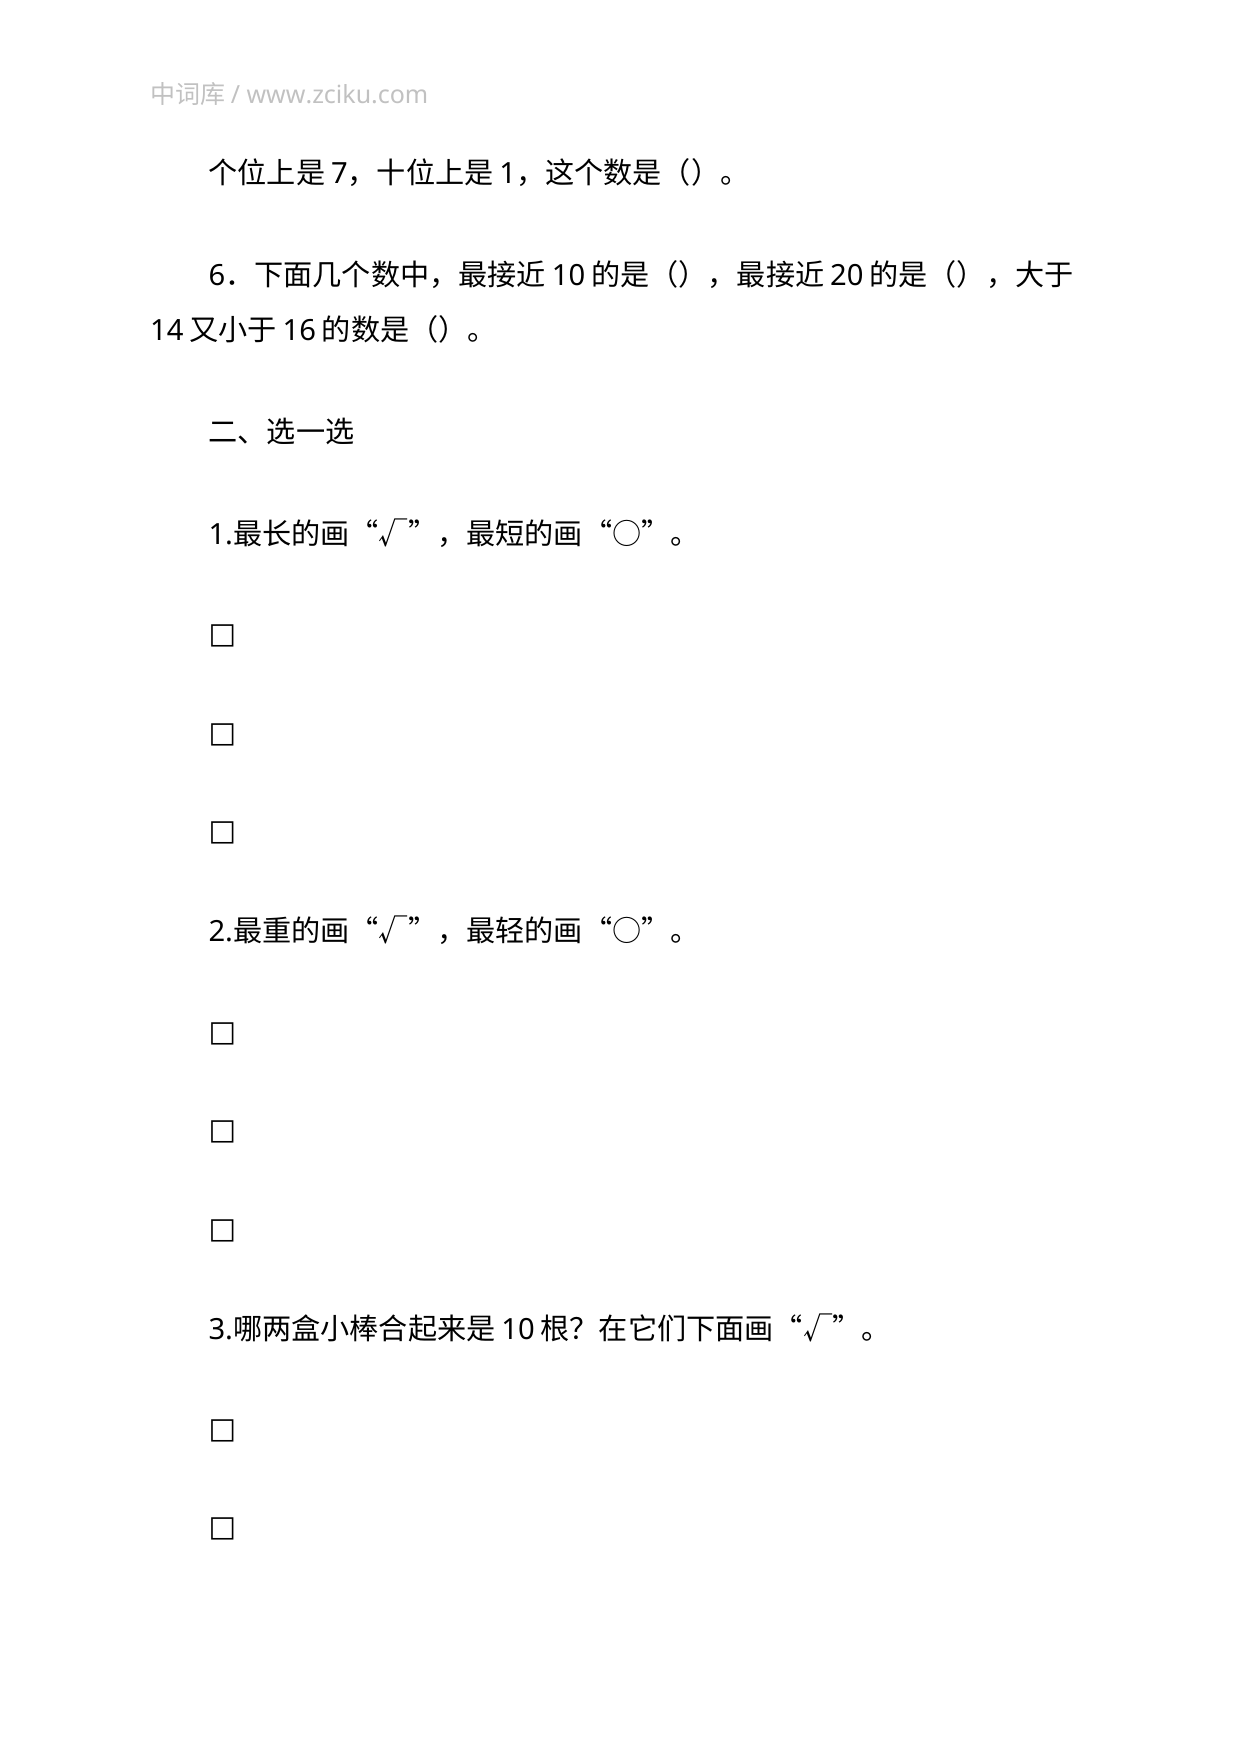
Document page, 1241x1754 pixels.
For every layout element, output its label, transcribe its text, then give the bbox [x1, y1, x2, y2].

text □ [150, 711, 1090, 751]
text □ [150, 613, 1090, 652]
text □ [150, 809, 1090, 849]
text □ [150, 1108, 1090, 1148]
text 个位上是7，十位上是1，这个数是（）。 [150, 150, 1090, 192]
text □ [150, 1407, 1090, 1447]
text □ [150, 1010, 1090, 1050]
text 3.哪两盒小棒合起来是10根？在它们下面画“√”。 [150, 1305, 1090, 1348]
text 6．下面几个数中，最接近10的是（），最接近20的是（），大于14又小于16的数是（）。 [150, 252, 1090, 349]
text □ [150, 1207, 1090, 1247]
text 1.最长的画“√”，最短的画“○”。 [150, 511, 1090, 553]
text 二、选一选 [150, 409, 1090, 451]
text □ [150, 1506, 1090, 1545]
text 2.最重的画“√”，最轻的画“○”。 [150, 908, 1090, 950]
